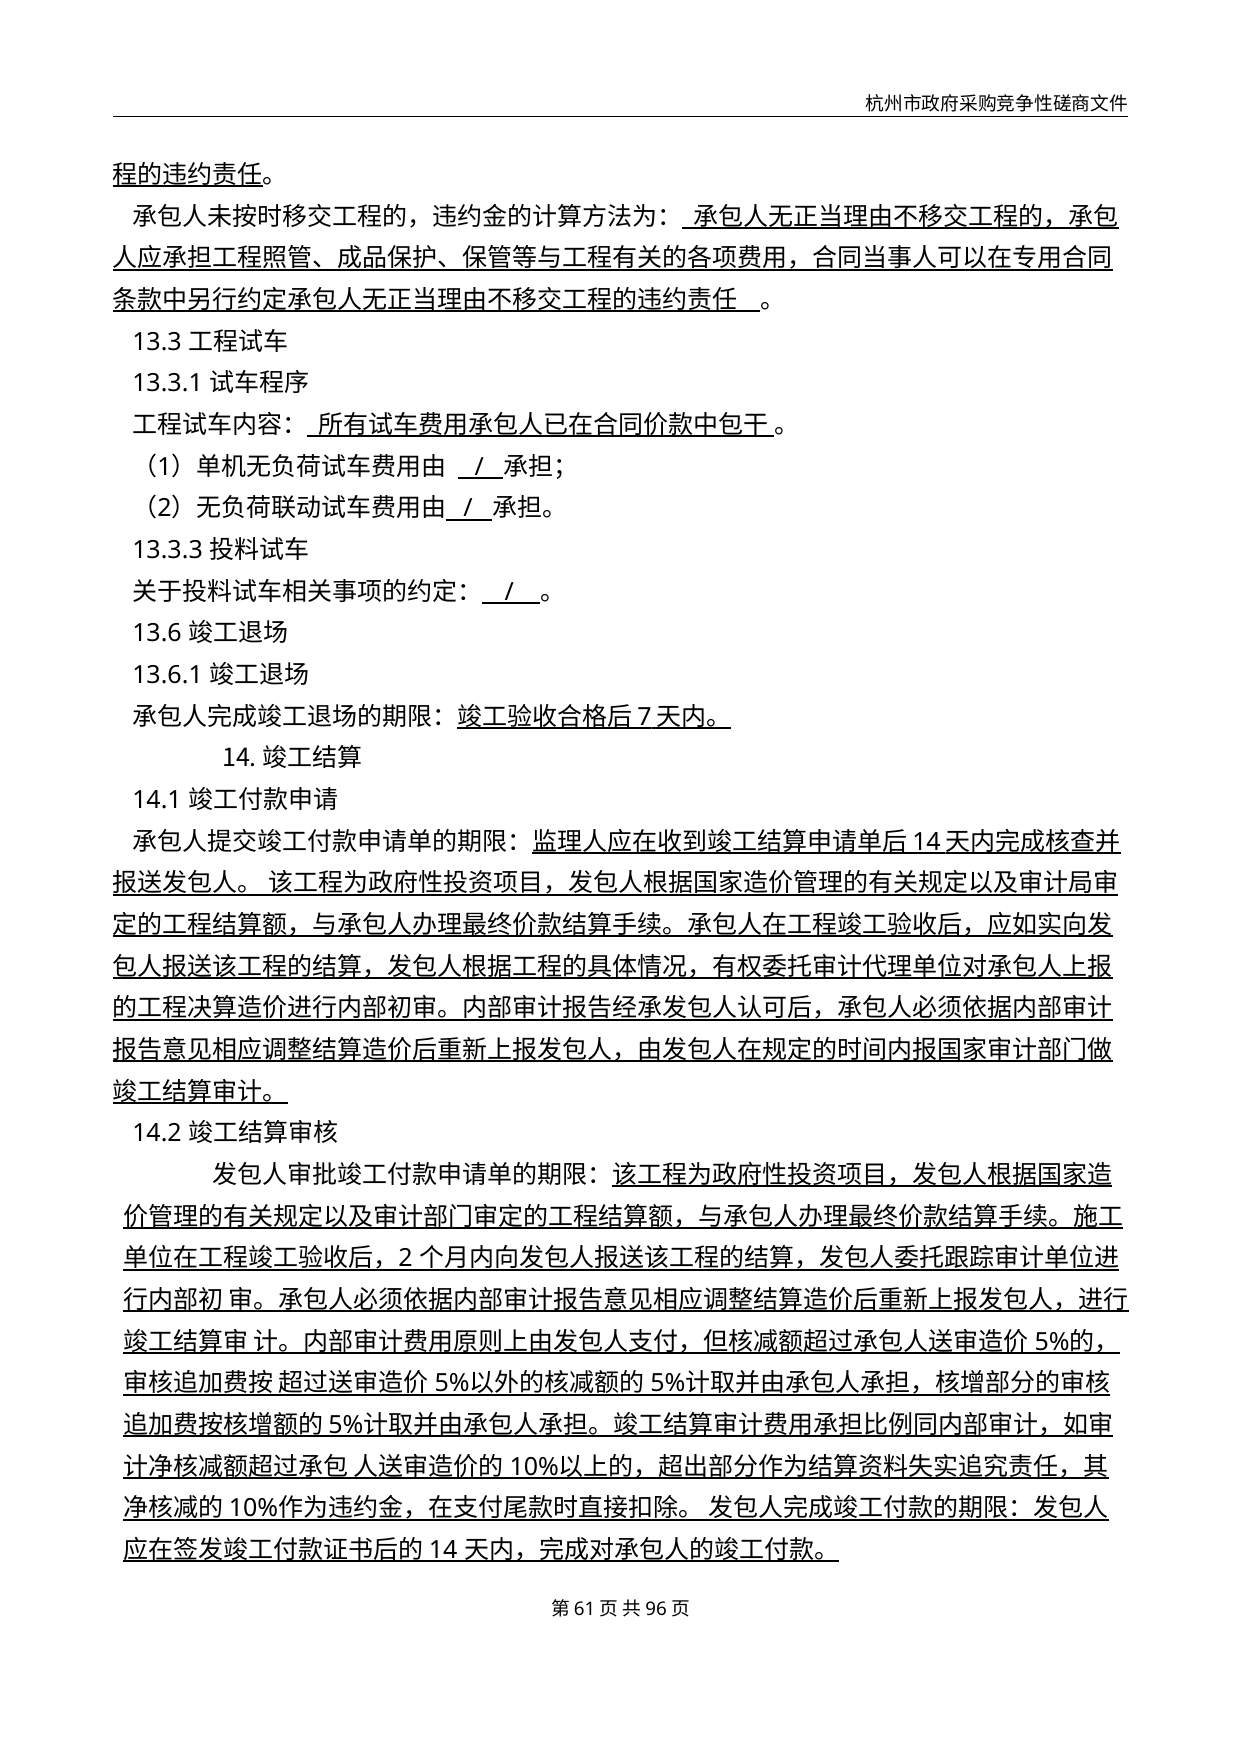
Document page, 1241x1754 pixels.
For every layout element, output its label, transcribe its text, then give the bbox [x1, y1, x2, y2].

text 13.6.1 竣工退场 [112, 650, 1128, 692]
text 13.3 工程试车 [112, 317, 1128, 358]
subtitle 14. 竣工结算 [202, 733, 1128, 775]
text 14.1 竣工付款申请 [112, 775, 1128, 817]
text 13.6 竣工退场 [112, 608, 1128, 650]
text 13.3.3 投料试车 [112, 525, 1128, 567]
text 工程试车内容： 所有试车费用承包人已在合同价款中包干 。 [112, 400, 1128, 442]
text 14.2 竣工结算审核 [112, 1108, 1128, 1150]
text 关于投料试车相关事项的约定： / 。 [112, 567, 1128, 608]
text （1）单机无负荷试车费用由 / 承担； [112, 442, 1128, 483]
text 承包人提交竣工付款申请单的期限：监理人应在收到竣工结算申请单后14天内完成核查并报送发包人。 该工程为政府性投资项目，发包人根据国家造价管理的有关规定以及审计局审定的工程结算额，与承包人办理最终价款结算手续。承包人在工程竣工验收后，应如实向发包人报送该工程的结算，发包人根据工程的具体情况，有权委托审计代理单位对承包人上报的工程决算造价进行内部初审。内部审计报告经承发包人认可后，承包人必须依据内部审计报告意见相应调整结算造价后重新上报发包人，由发包人在规定的时间内报国家审计部门做竣工结算审计。 [112, 817, 1128, 1108]
text （2）无负荷联动试车费用由 / 承担。 [112, 483, 1128, 525]
text 承包人完成竣工退场的期限：竣工验收合格后7天内。 [112, 692, 1128, 733]
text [112, 150, 1128, 192]
text 13.3.1 试车程序 [112, 358, 1128, 400]
text 承包人未按时移交工程的，违约金的计算方法为： 承包人无正当理由不移交工程的，承包人应承担工程照管、成品保护、保管等与工程有关的各项费用，合同当事人可以在专用合同条款中另行约定承包人无正当理由不移交工程的违约责任 。 [112, 192, 1128, 317]
text 发包人审批竣工付款申请单的期限：该工程为政府性投资项目，发包人根据国家造价管理的有关规定以及审计部门审定的工程结算额，与承包人办理最终价款结算手续。施工单位在工程竣工验收后，2 个月内向发包人报送该工程的结算，发包人委托跟踪审计单位进行内部初 审。承包人必须依据内部审计报告意见相应调整结算造价后重新上报发包人，进行竣工结算审 计。内部审计费用原则上由发包人支付，但核减额超过承包人送审造价 5%的，审核追加费按 超过送审造价 5%以外的核减额的 5%计取并由承包人承担，核增部分的审核追加费按核增额的5%计取并由承包人承担。竣工结算审计费用承担比例同内部审计，如审计净核减额超过承包 人送审造价的 10%以上的，超出部分作为结算资料失实追究责任，其净核减的 10%作为违约金，在支付尾款时直接扣除。 发包人完成竣工付款的期限：发包人应在签发竣工付款证书后的 14 天内，完成对承包人的竣工付款。 [123, 1150, 1130, 1567]
